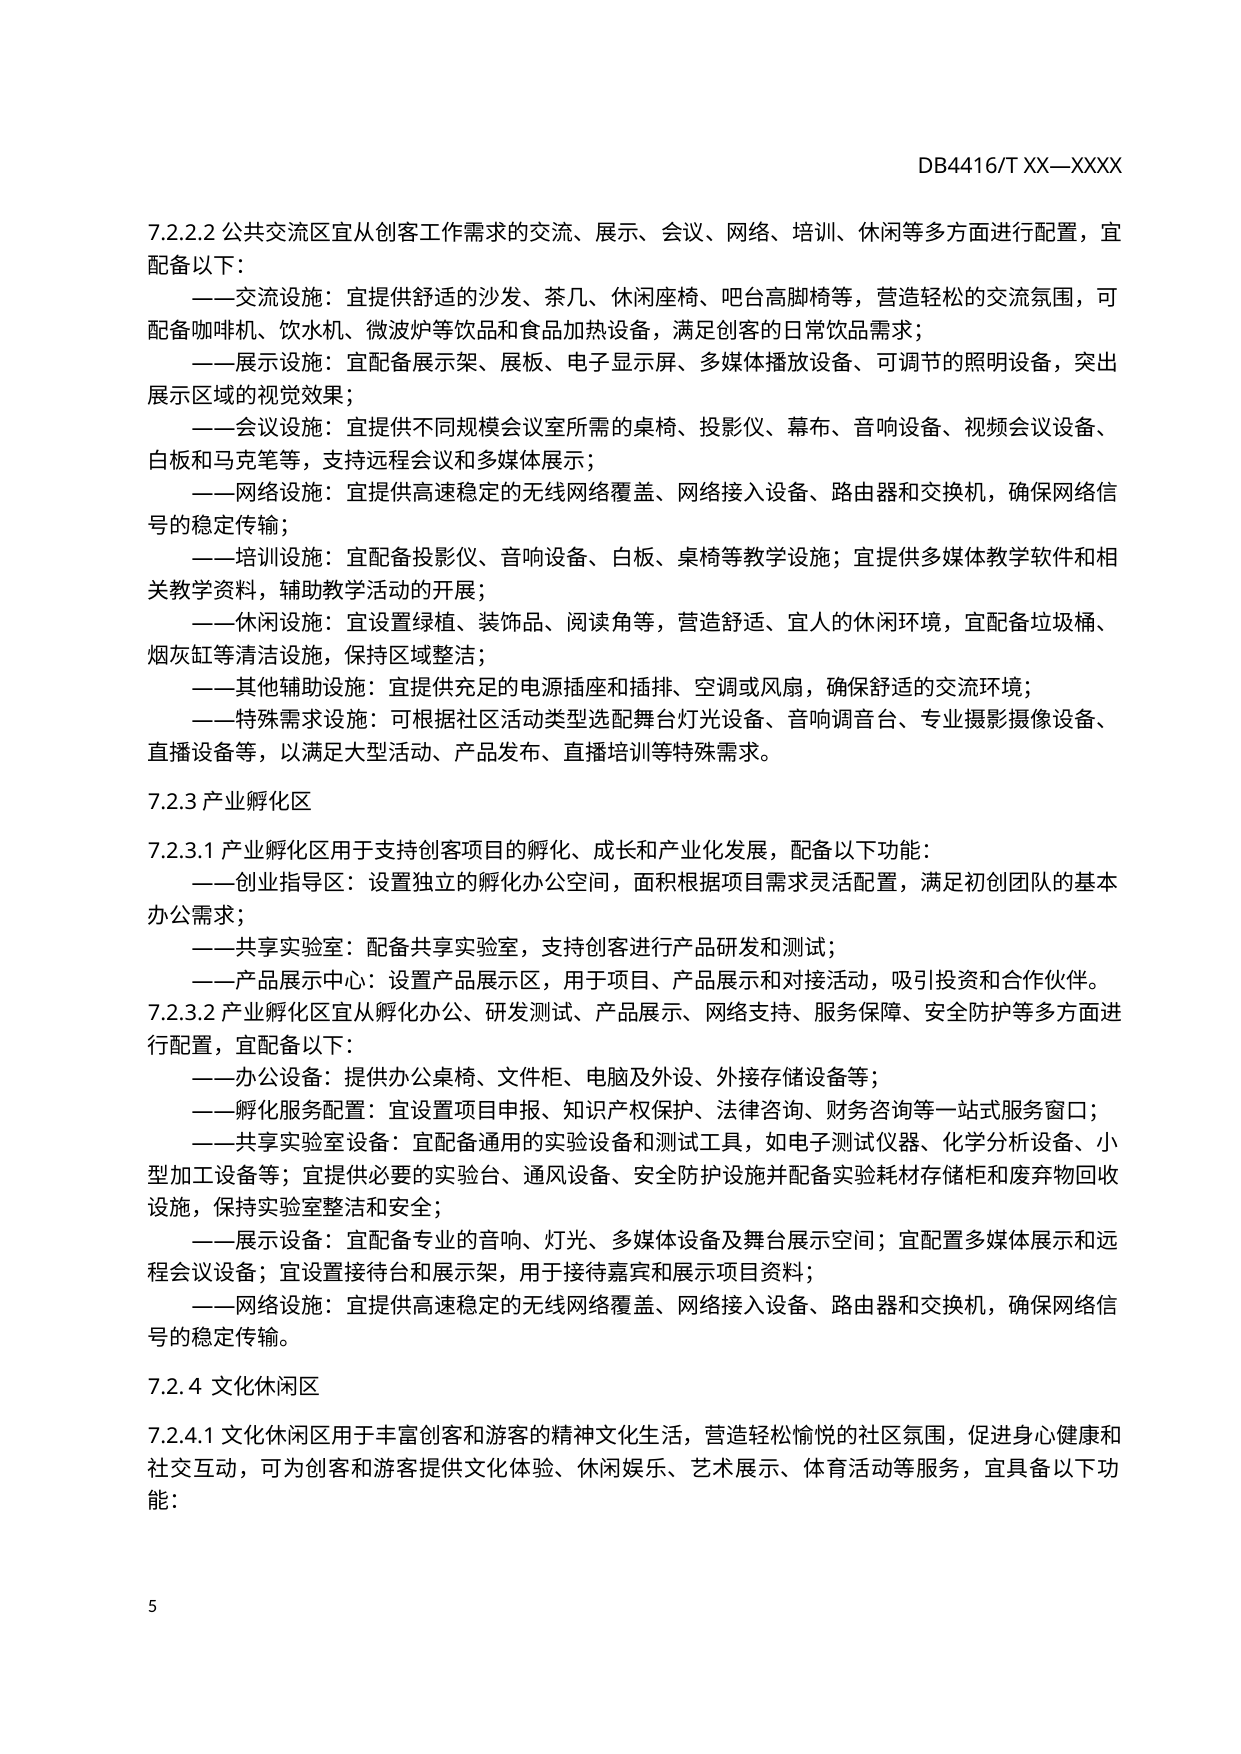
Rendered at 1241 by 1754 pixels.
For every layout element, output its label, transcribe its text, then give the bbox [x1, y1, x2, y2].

text 7.2.3.1 产业孵化区用于支持创客项目的孵化、成长和产业化发展，配备以下功能： [148, 832, 1122, 865]
text ——展示设施：宜配备展示架、展板、电子显示屏、多媒体播放设备、可调节的照明设备，突出展示区域的视觉效果； [148, 345, 1122, 410]
text 7.2.2.2 公共交流区宜从创客工作需求的交流、展示、会议、网络、培训、休闲等多方面进行配置，宜配备以下： [148, 215, 1122, 280]
text ——培训设施：宜配备投影仪、音响设备、白板、桌椅等教学设施；宜提供多媒体教学软件和相关教学资料，辅助教学活动的开展； [148, 540, 1122, 605]
text ——交流设施：宜提供舒适的沙发、茶几、休闲座椅、吧台高脚椅等，营造轻松的交流氛围，可配备咖啡机、饮水机、微波炉等饮品和食品加热设备，满足创客的日常饮品需求； [148, 280, 1122, 345]
text 7.2.4.1 文化休闲区用于丰富创客和游客的精神文化生活，营造轻松愉悦的社区氛围，促进身心健康和社交互动，可为创客和游客提供文化体验、休闲娱乐、艺术展示、体育活动等服务，宜具备以下功能： [148, 1418, 1122, 1515]
list 7.2.４ 文化休闲区 [148, 1369, 1122, 1401]
text ——展示设备：宜配备专业的音响、灯光、多媒体设备及舞台展示空间；宜配置多媒体展示和远程会议设备；宜设置接待台和展示架，用于接待嘉宾和展示项目资料； [148, 1222, 1122, 1287]
text ——网络设施：宜提供高速稳定的无线网络覆盖、网络接入设备、路由器和交换机，确保网络信号的稳定传输； [148, 475, 1122, 540]
text ——孵化服务配置：宜设置项目申报、知识产权保护、法律咨询、财务咨询等一站式服务窗口； [148, 1092, 1122, 1125]
text ——共享实验室：配备共享实验室，支持创客进行产品研发和测试； [148, 930, 1122, 962]
text ——产品展示中心：设置产品展示区，用于项目、产品展示和对接活动，吸引投资和合作伙伴。 [148, 962, 1122, 995]
text ——会议设施：宜提供不同规模会议室所需的桌椅、投影仪、幕布、音响设备、视频会议设备、白板和马克笔等，支持远程会议和多媒体展示； [148, 410, 1122, 475]
text ——其他辅助设施：宜提供充足的电源插座和插排、空调或风扇，确保舒适的交流环境； [148, 670, 1122, 702]
text ——创业指导区：设置独立的孵化办公空间，面积根据项目需求灵活配置，满足初创团队的基本办公需求； [148, 865, 1122, 930]
list 7.2.3 产业孵化区 [148, 783, 1122, 816]
text ——特殊需求设施：可根据社区活动类型选配舞台灯光设备、音响调音台、专业摄影摄像设备、直播设备等，以满足大型活动、产品发布、直播培训等特殊需求。 [148, 702, 1122, 767]
text ——共享实验室设备：宜配备通用的实验设备和测试工具，如电子测试仪器、化学分析设备、小型加工设备等；宜提供必要的实验台、通风设备、安全防护设施并配备实验耗材存储柜和废弃物回收设施，保持实验室整洁和安全； [148, 1125, 1122, 1222]
text ——休闲设施：宜设置绿植、装饰品、阅读角等，营造舒适、宜人的休闲环境，宜配备垃圾桶、烟灰缸等清洁设施，保持区域整洁； [148, 605, 1122, 670]
text 7.2.3.2 产业孵化区宜从孵化办公、研发测试、产品展示、网络支持、服务保障、安全防护等多方面进行配置，宜配备以下： [148, 995, 1122, 1060]
text ——网络设施：宜提供高速稳定的无线网络覆盖、网络接入设备、路由器和交换机，确保网络信号的稳定传输。 [148, 1287, 1122, 1352]
text ——办公设备：提供办公桌椅、文件柜、电脑及外设、外接存储设备等； [148, 1060, 1122, 1092]
